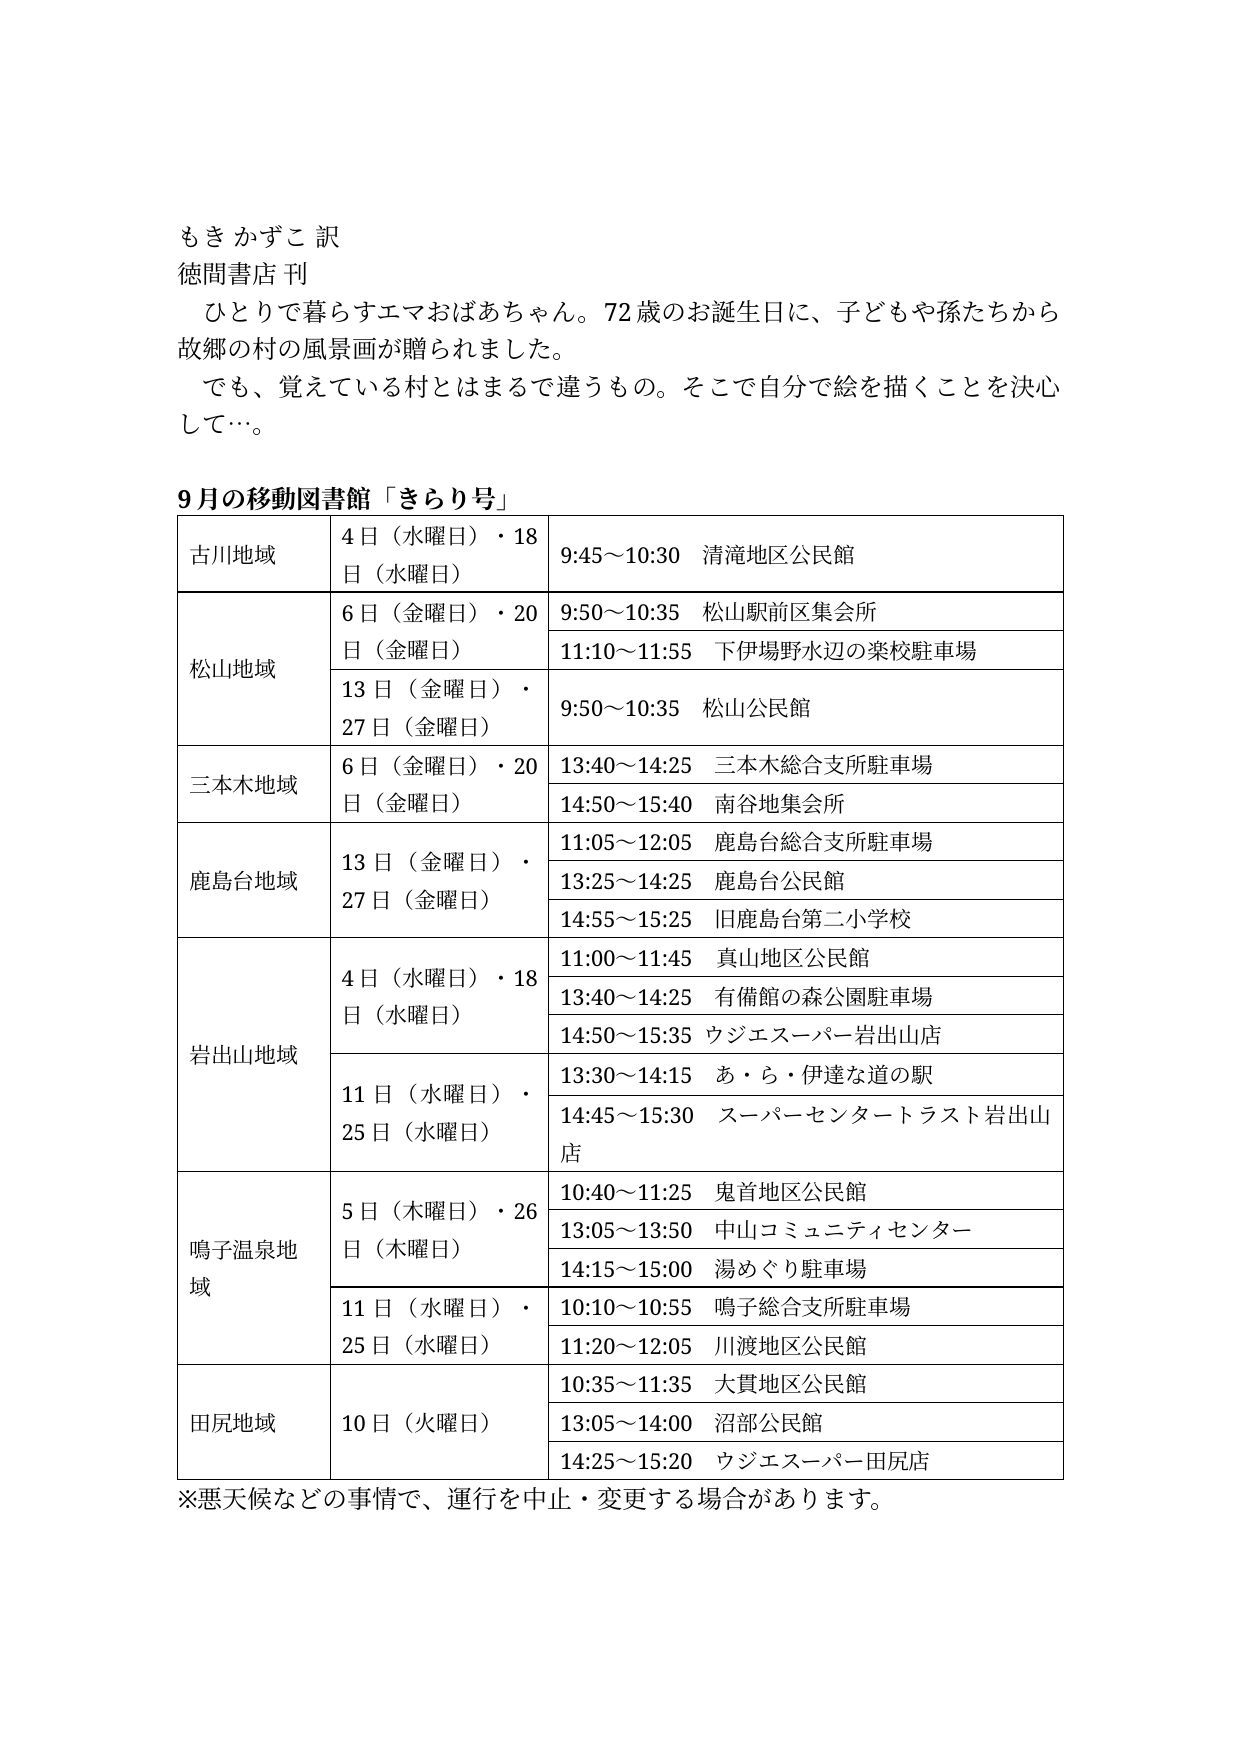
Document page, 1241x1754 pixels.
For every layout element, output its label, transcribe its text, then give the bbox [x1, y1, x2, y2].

table_cell 5日（木曜日）・26日（木曜日） [331, 1172, 548, 1286]
table_header 古川地域 [178, 516, 330, 591]
table_cell 鳴子温泉地域 [178, 1172, 330, 1363]
table_cell 10:40～11:25 鬼首地区公民館 [549, 1172, 1063, 1209]
table_cell 松山地域 [178, 593, 330, 744]
table_cell 11:20～12:05 川渡地区公民館 [549, 1326, 1063, 1363]
table_cell 10:35～11:35 大貫地区公民館 [549, 1365, 1063, 1402]
table_cell 9:50～10:35 松山公民館 [549, 670, 1063, 744]
table_cell 13:25～14:25 鹿島台公民館 [549, 861, 1063, 899]
table_cell 岩出山地域 [178, 938, 330, 1171]
text でも、覚えている村とはまるで違うもの。そこで自分で絵を描くことを決心して…。 [177, 367, 1063, 442]
table_cell 13:05～13:50 中山コミュニティセンター [549, 1210, 1063, 1248]
table_cell 14:45～15:30 スーパーセンタートラスト岩出山店 [549, 1096, 1063, 1171]
table_cell 6日（金曜日）・20日（金曜日） [331, 593, 548, 668]
table_cell 13:40～14:25 有備館の森公園駐車場 [549, 977, 1063, 1014]
table_cell 13日（金曜日）・27日（金曜日） [331, 823, 548, 937]
table_cell 9:50～10:35 松山駅前区集会所 [549, 593, 1063, 630]
table_cell 13:30～14:15 あ・ら・伊達な道の駅 [549, 1054, 1063, 1095]
text もき かずこ 訳 [177, 217, 1063, 254]
table_cell 田尻地域 [178, 1365, 330, 1479]
table_cell 11日（水曜日）・25日（水曜日） [331, 1288, 548, 1363]
table_header 4日（水曜日）・18日（水曜日） [331, 516, 548, 591]
table_cell 11:10～11:55 下伊場野水辺の楽校駐車場 [549, 631, 1063, 668]
text ひとりで暮らすエマおばあちゃん。72歳のお誕生日に、子どもや孫たちから故郷の村の風景画が贈られました。 [177, 292, 1063, 367]
table_cell 三本木地域 [178, 746, 330, 822]
table_cell 14:25～15:20 ウジエスーパー田尻店 [549, 1442, 1063, 1479]
table_cell 13:05～14:00 沼部公民館 [549, 1403, 1063, 1441]
text 徳間書店 刊 [177, 254, 1063, 292]
text 9月の移動図書館「きらり号」 [177, 479, 1063, 515]
table_cell 鹿島台地域 [178, 823, 330, 937]
table_cell 14:15～15:00 湯めぐり駐車場 [549, 1249, 1063, 1286]
table_header 9:45～10:30 清滝地区公民館 [549, 516, 1063, 591]
table_cell 4日（水曜日）・18日（水曜日） [331, 938, 548, 1053]
table_cell 14:50～15:40 南谷地集会所 [549, 784, 1063, 822]
text ※悪天候などの事情で、運行を中止・変更する場合があります。 [177, 1480, 1063, 1516]
table_cell 6日（金曜日）・20日（金曜日） [331, 746, 548, 822]
table_cell 13:40～14:25 三本木総合支所駐車場 [549, 746, 1063, 783]
table_cell 11日（水曜日）・25日（水曜日） [331, 1054, 548, 1171]
table_cell 11:05～12:05 鹿島台総合支所駐車場 [549, 823, 1063, 860]
table_cell 14:55～15:25 旧鹿島台第二小学校 [549, 900, 1063, 937]
table_cell 10日（火曜日） [331, 1365, 548, 1479]
table_cell 13日（金曜日）・27日（金曜日） [331, 670, 548, 744]
table_cell 11:00～11:45 真山地区公民館 [549, 938, 1063, 976]
table_cell 14:50～15:35 ウジエスーパー岩出山店 [549, 1015, 1063, 1053]
table_cell 10:10～10:55 鳴子総合支所駐車場 [549, 1288, 1063, 1325]
